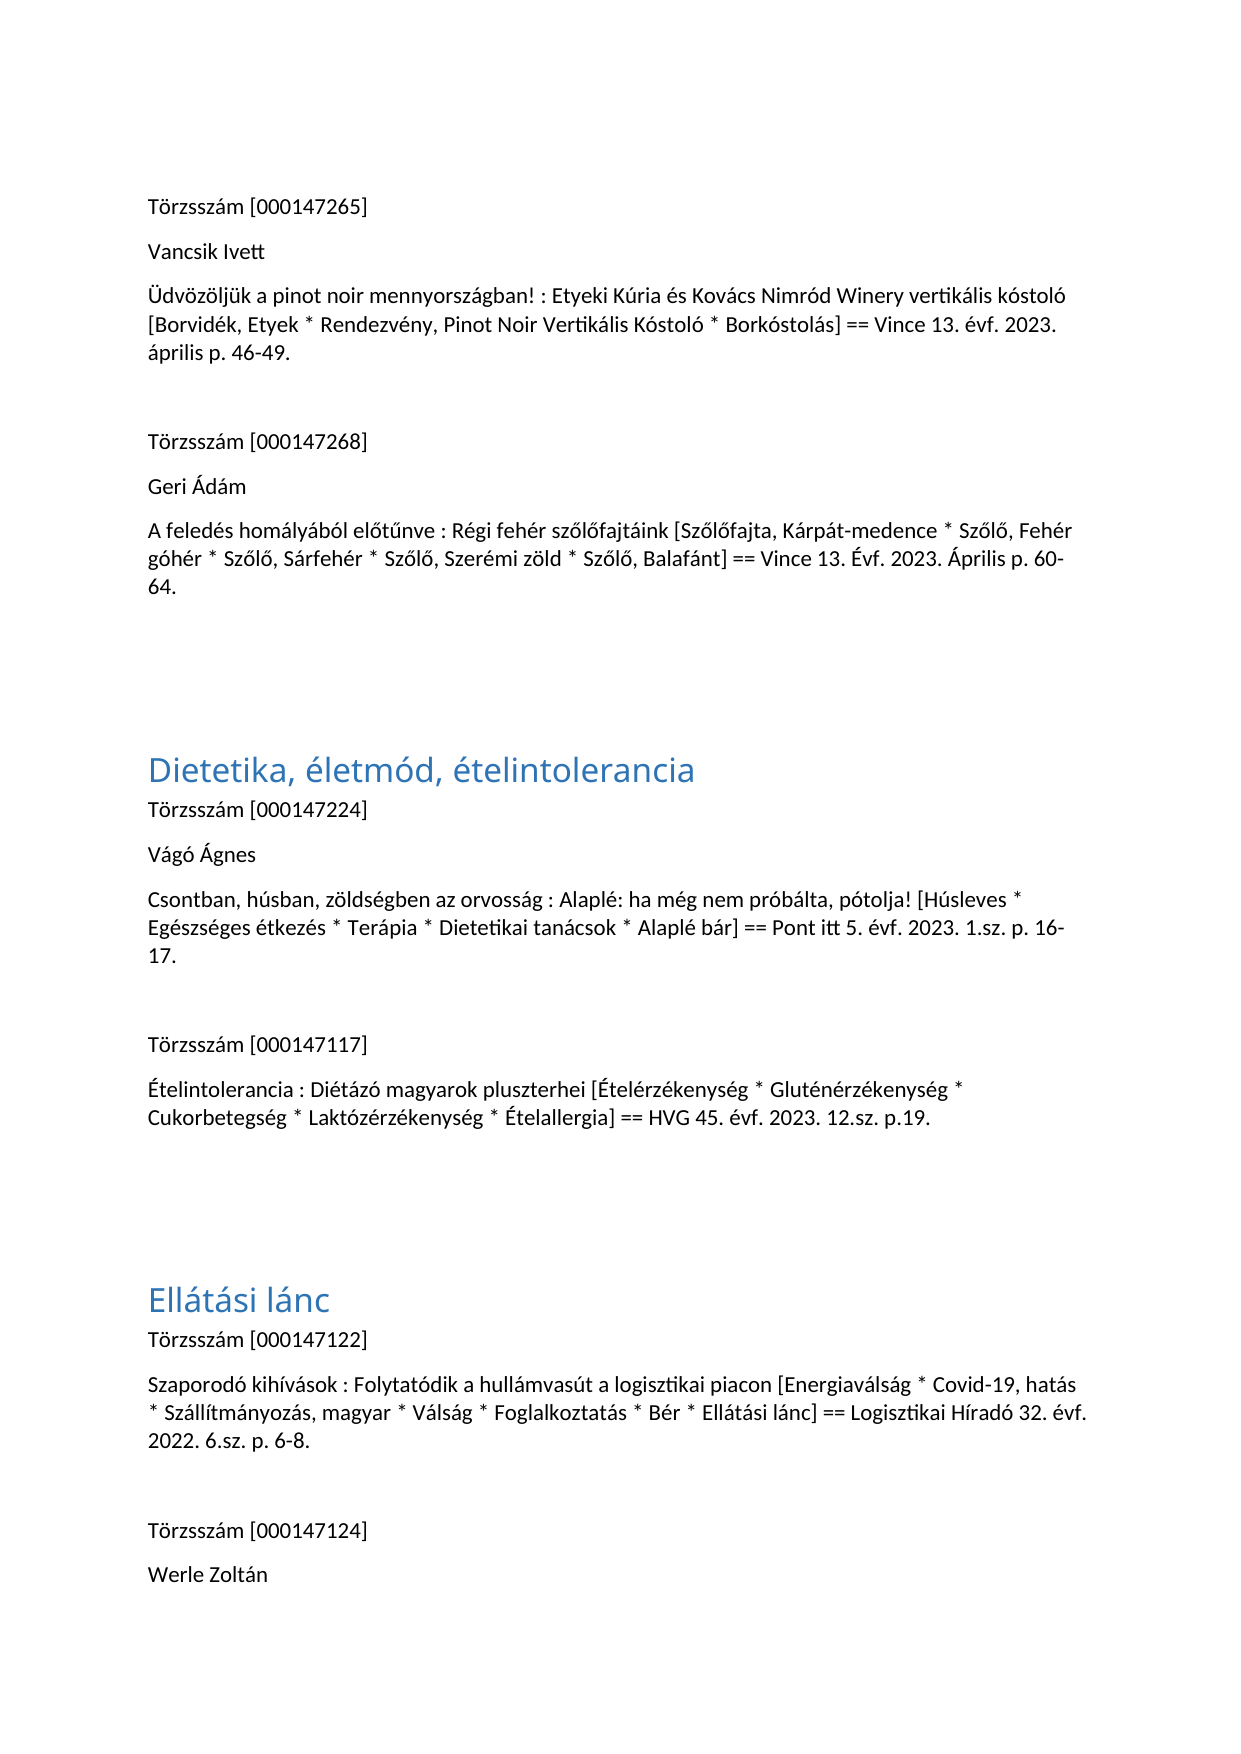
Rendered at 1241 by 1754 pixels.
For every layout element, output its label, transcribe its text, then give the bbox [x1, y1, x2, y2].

subtitle Ellátási lánc [148, 1277, 1093, 1322]
text Csontban, húsban, zöldségben az orvosság : Alaplé: ha még nem próbálta, pótolja! [Húsleves * Egészséges étkezés * Terápia * Dietetikai tanácsok * Alaplé bár] == Pont itt 5. évf. 2023. 1.sz. p. 16-17. [148, 885, 1093, 969]
text Werle Zoltán [148, 1560, 1093, 1588]
text Törzsszám [000147122] [148, 1326, 1093, 1354]
text Geri Ádám [148, 472, 1093, 500]
text Törzsszám [000147265] [148, 192, 1093, 220]
text Vancsik Ivett [148, 237, 1093, 265]
text Szaporodó kihívások : Folytatódik a hullámvasút a logisztikai piacon [Energiaválság * Covid-19, hatás * Szállítmányozás, magyar * Válság * Foglalkoztatás * Bér * Ellátási lánc] == Logisztikai Híradó 32. évf. 2022. 6.sz. p. 6-8. [148, 1370, 1093, 1454]
text Vágó Ágnes [148, 840, 1093, 868]
text A feledés homályából előtűnve : Régi fehér szőlőfajtáink [Szőlőfajta, Kárpát-medence * Szőlő, Fehér góhér * Szőlő, Sárfehér * Szőlő, Szerémi zöld * Szőlő, Balafánt] == Vince 13. Évf. 2023. Április p. 60-64. [148, 516, 1093, 601]
text Törzsszám [000147124] [148, 1516, 1093, 1544]
text Törzsszám [000147268] [148, 427, 1093, 455]
text Törzsszám [000147224] [148, 795, 1093, 823]
text Ételintolerancia : Diétázó magyarok pluszterhei [Ételérzékenység * Gluténérzékenység * Cukorbetegség * Laktózérzékenység * Ételallergia] == HVG 45. évf. 2023. 12.sz. p.19. [148, 1075, 1093, 1131]
text Üdvözöljük a pinot noir mennyországban! : Etyeki Kúria és Kovács Nimród Winery vertikális kóstoló [Borvidék, Etyek * Rendezvény, Pinot Noir Vertikális Kóstoló * Borkóstolás] == Vince 13. évf. 2023. április p. 46-49. [148, 282, 1093, 366]
text Törzsszám [000147117] [148, 1030, 1093, 1058]
subtitle Dietetika, életmód, ételintolerancia [148, 746, 1093, 792]
